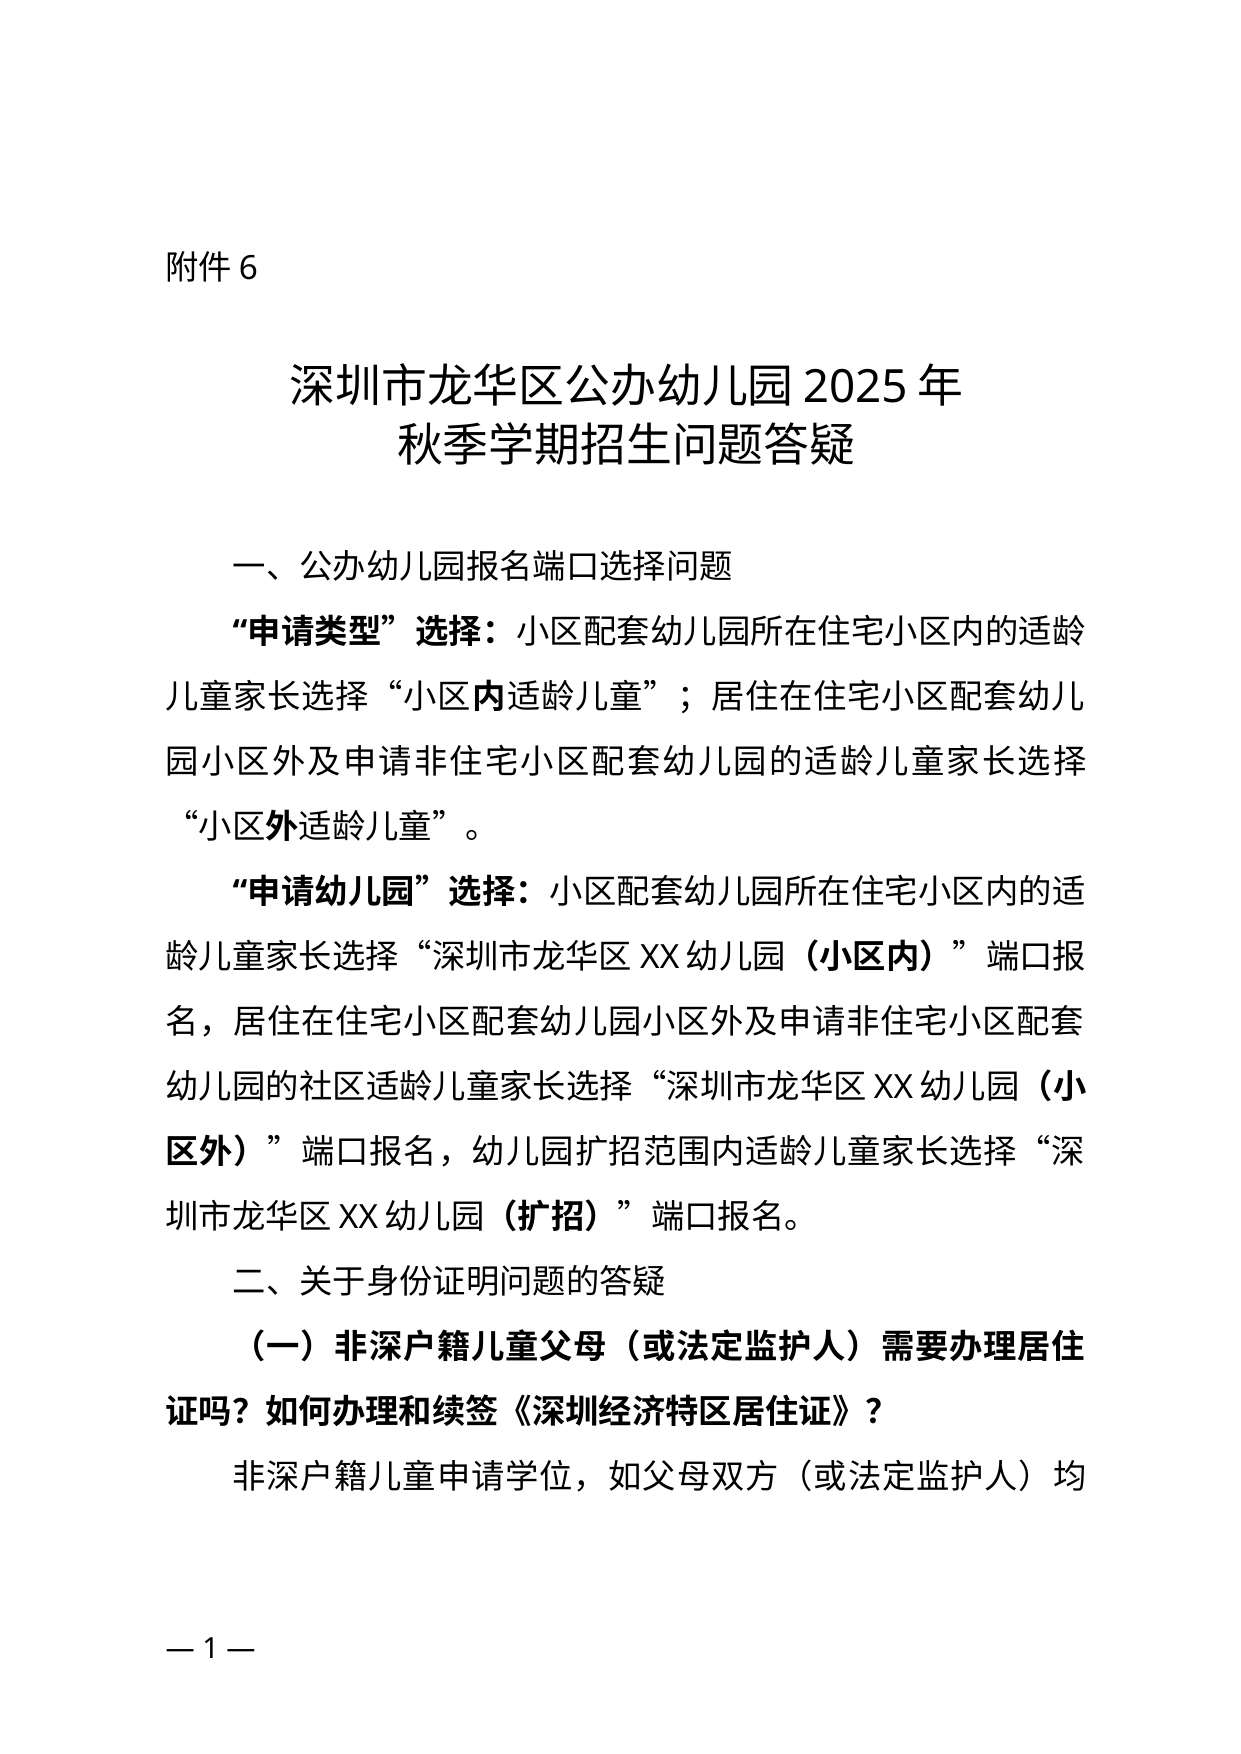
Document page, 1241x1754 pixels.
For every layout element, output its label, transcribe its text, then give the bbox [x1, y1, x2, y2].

text “申请类型”选择：小区配套幼儿园所在住宅小区内的适龄儿童家长选择“小区内适龄儿童”；居住在住宅小区配套幼儿园小区外及申请非住宅小区配套幼儿园的适龄儿童家长选择“小区外适龄儿童”。 [165, 596, 1087, 856]
list 二、关于身份证明问题的答疑 [232, 1246, 1087, 1311]
list 一、公办幼儿园报名端口选择问题 [232, 531, 1087, 596]
text 深圳市龙华区公办幼儿园2025年 [165, 356, 1087, 414]
text “申请幼儿园”选择：小区配套幼儿园所在住宅小区内的适龄儿童家长选择“深圳市龙华区XX幼儿园（小区内）”端口报名，居住在住宅小区配套幼儿园小区外及申请非住宅小区配套幼儿园的社区适龄儿童家长选择“深圳市龙华区XX幼儿园（小区外）”端口报名，幼儿园扩招范围内适龄儿童家长选择“深圳市龙华区XX幼儿园（扩招）”端口报名。 [165, 856, 1087, 1246]
text 秋季学期招生问题答疑 [165, 414, 1087, 473]
list （一）非深户籍儿童父母（或法定监护人）需要办理居住证吗？如何办理和续签《深圳经济特区居住证》？ [165, 1311, 1087, 1441]
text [165, 1441, 1087, 1506]
text 附件6 [165, 233, 1087, 298]
